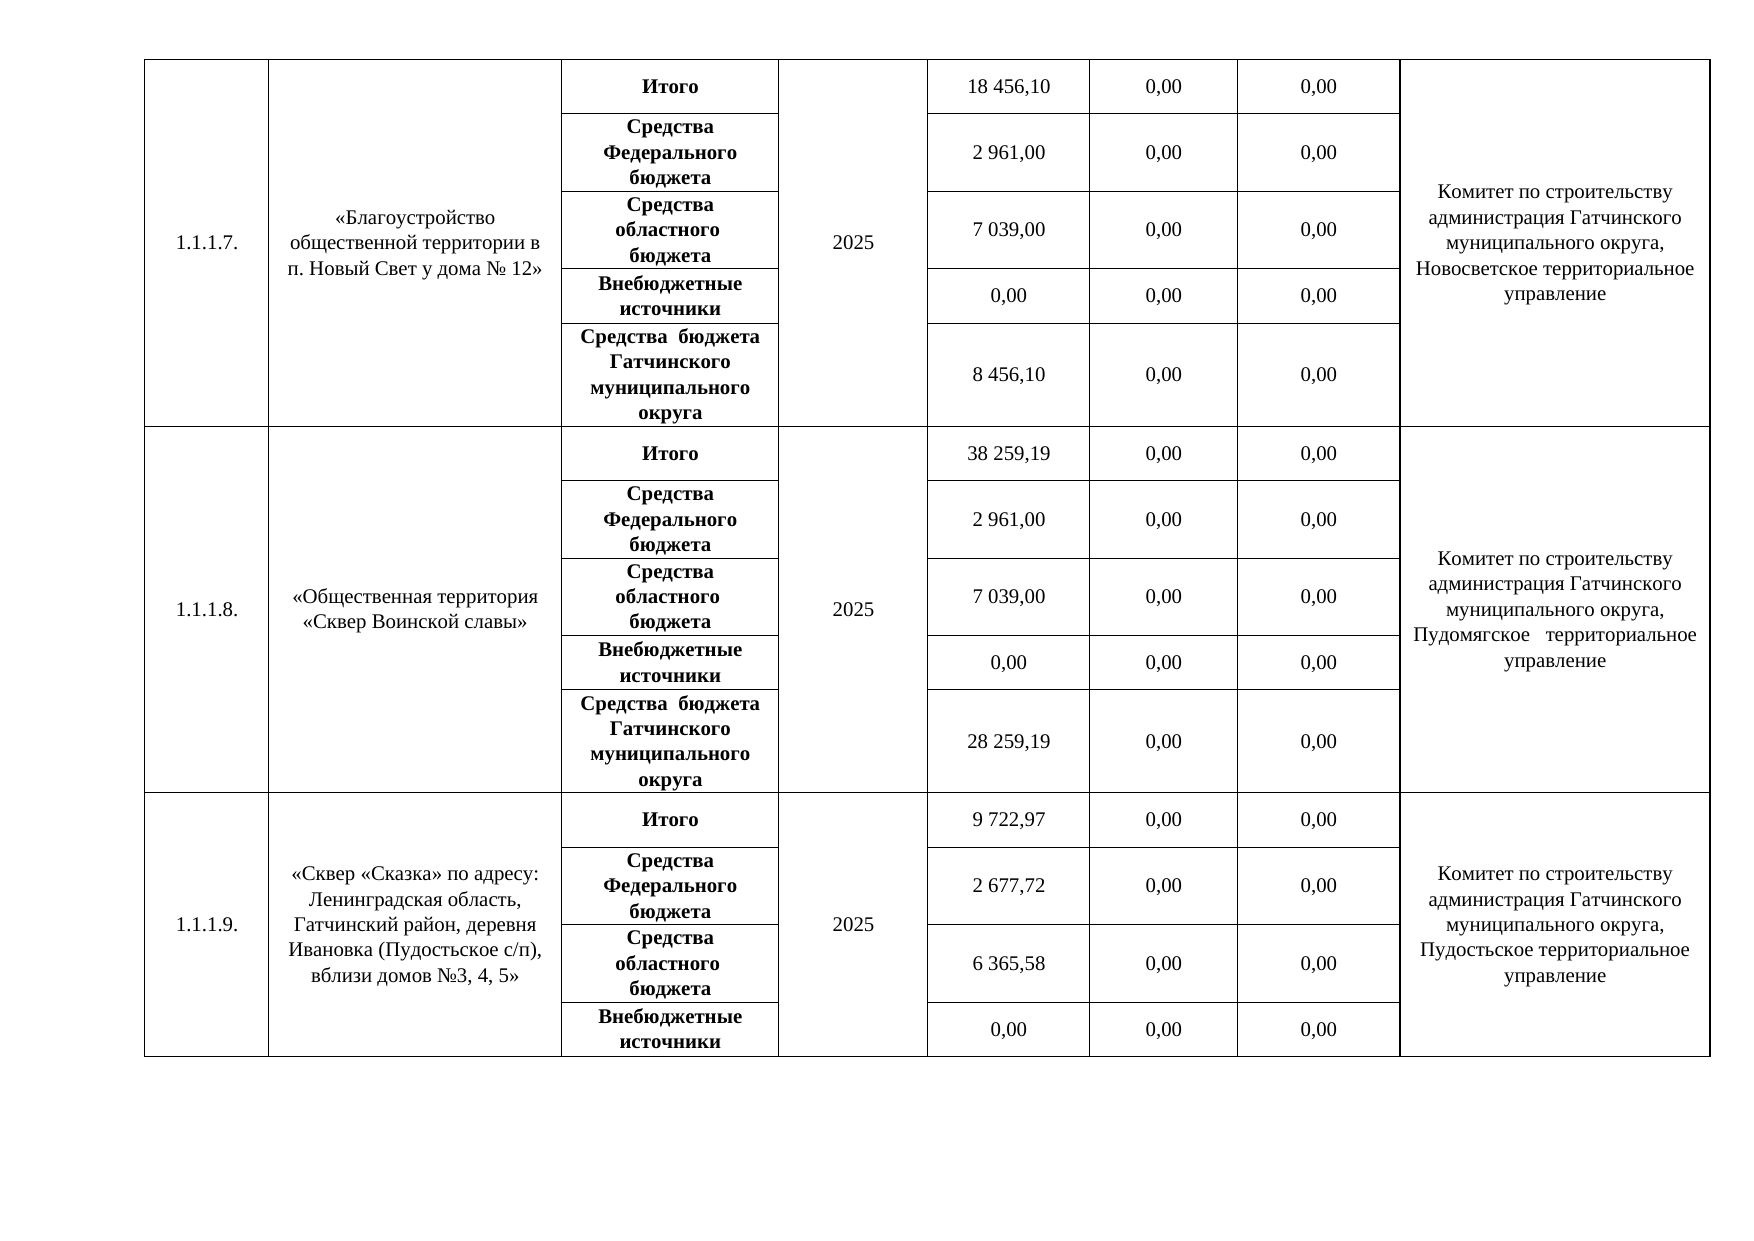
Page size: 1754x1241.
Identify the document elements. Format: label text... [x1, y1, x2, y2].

table_cell 38 259,19 [928, 427, 1089, 480]
table_cell 2025 [779, 427, 927, 792]
table_cell 0,00 [1090, 481, 1237, 557]
table_cell Итого [562, 793, 778, 847]
table_cell 18 456,10 [928, 60, 1089, 113]
table_cell Внебюджетные источники [562, 636, 778, 689]
table_cell 0,00 [1090, 690, 1237, 792]
table_cell 2 961,00 [928, 114, 1089, 191]
table_cell 7 039,00 [928, 559, 1089, 635]
table_cell Внебюджетные источники [562, 1003, 778, 1056]
table_cell 0,00 [928, 636, 1089, 689]
table_cell 7 039,00 [928, 192, 1089, 268]
table_cell 0,00 [1090, 114, 1237, 191]
table_cell 0,00 [1238, 427, 1399, 480]
table_cell 6 365,58 [928, 925, 1089, 1002]
table_cell Комитет по строительству администрация Гатчинского муниципального округа, Пудомягское территориальное управление [1401, 427, 1709, 792]
table_cell 1.1.1.7. [145, 60, 268, 426]
table_cell 0,00 [928, 269, 1089, 323]
table_cell Средства Федерального бюджета [562, 848, 778, 924]
table_cell 0,00 [1090, 1003, 1237, 1056]
table_cell Итого [562, 60, 778, 113]
table_cell Комитет по строительству администрация Гатчинского муниципального округа, Пудостьское территориальное управление [1401, 793, 1709, 1056]
table_cell 28 259,19 [928, 690, 1089, 792]
table_cell Итого [562, 427, 778, 480]
table_cell Средства областного бюджета [562, 925, 778, 1002]
table_cell 2 961,00 [928, 481, 1089, 557]
table_cell 2 677,72 [928, 848, 1089, 924]
table_cell 0,00 [1238, 1003, 1399, 1056]
table_cell 0,00 [1090, 60, 1237, 113]
table_cell Средства областного бюджета [562, 559, 778, 635]
table_cell «Сквер «Сказка» по адресу: Ленинградская область, Гатчинский район, деревня Ивановка (Пудостьское с/п), вблизи домов №3, 4, 5» [269, 793, 561, 1056]
table_cell 0,00 [1238, 269, 1399, 323]
table_cell 0,00 [1238, 481, 1399, 557]
table_cell Внебюджетные источники [562, 269, 778, 323]
table_cell 0,00 [1090, 559, 1237, 635]
table_cell 0,00 [928, 1003, 1089, 1056]
table_cell «Благоустройство общественной территории в п. Новый Свет у дома № 12» [269, 60, 561, 426]
table_cell 0,00 [1090, 848, 1237, 924]
table_cell Средства областного бюджета [562, 192, 778, 268]
table_cell 0,00 [1238, 793, 1399, 847]
table_cell 0,00 [1090, 269, 1237, 323]
table_cell 0,00 [1238, 192, 1399, 268]
table_cell 0,00 [1090, 192, 1237, 268]
table_cell 2025 [779, 793, 927, 1056]
table_cell 0,00 [1090, 925, 1237, 1002]
table_cell 0,00 [1238, 60, 1399, 113]
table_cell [562, 324, 778, 426]
table_cell 0,00 [1238, 114, 1399, 191]
table_cell Комитет по строительству администрация Гатчинского муниципального округа, Новосветское территориальное управление [1401, 60, 1709, 426]
table_cell 0,00 [1238, 925, 1399, 1002]
table_cell 1.1.1.9. [145, 793, 268, 1056]
table_cell 1.1.1.8. [145, 427, 268, 792]
table_cell 0,00 [1090, 793, 1237, 847]
table_cell 0,00 [1090, 427, 1237, 480]
table_cell Средства бюджета Гатчинского муниципального округа [562, 690, 778, 792]
table_cell Средства Федерального бюджета [562, 114, 778, 191]
table_cell 2025 [779, 60, 927, 426]
table_cell Средства Федерального бюджета [562, 481, 778, 557]
table_cell 9 722,97 [928, 793, 1089, 847]
table_cell 0,00 [1238, 848, 1399, 924]
table_cell 0,00 [1238, 324, 1399, 426]
table_cell «Общественная территория «Сквер Воинской славы» [269, 427, 561, 792]
table_cell 0,00 [1238, 559, 1399, 635]
table_cell 0,00 [1238, 636, 1399, 689]
table_cell 0,00 [1238, 690, 1399, 792]
table_cell 8 456,10 [928, 324, 1089, 426]
table_cell 0,00 [1090, 324, 1237, 426]
table_cell 0,00 [1090, 636, 1237, 689]
